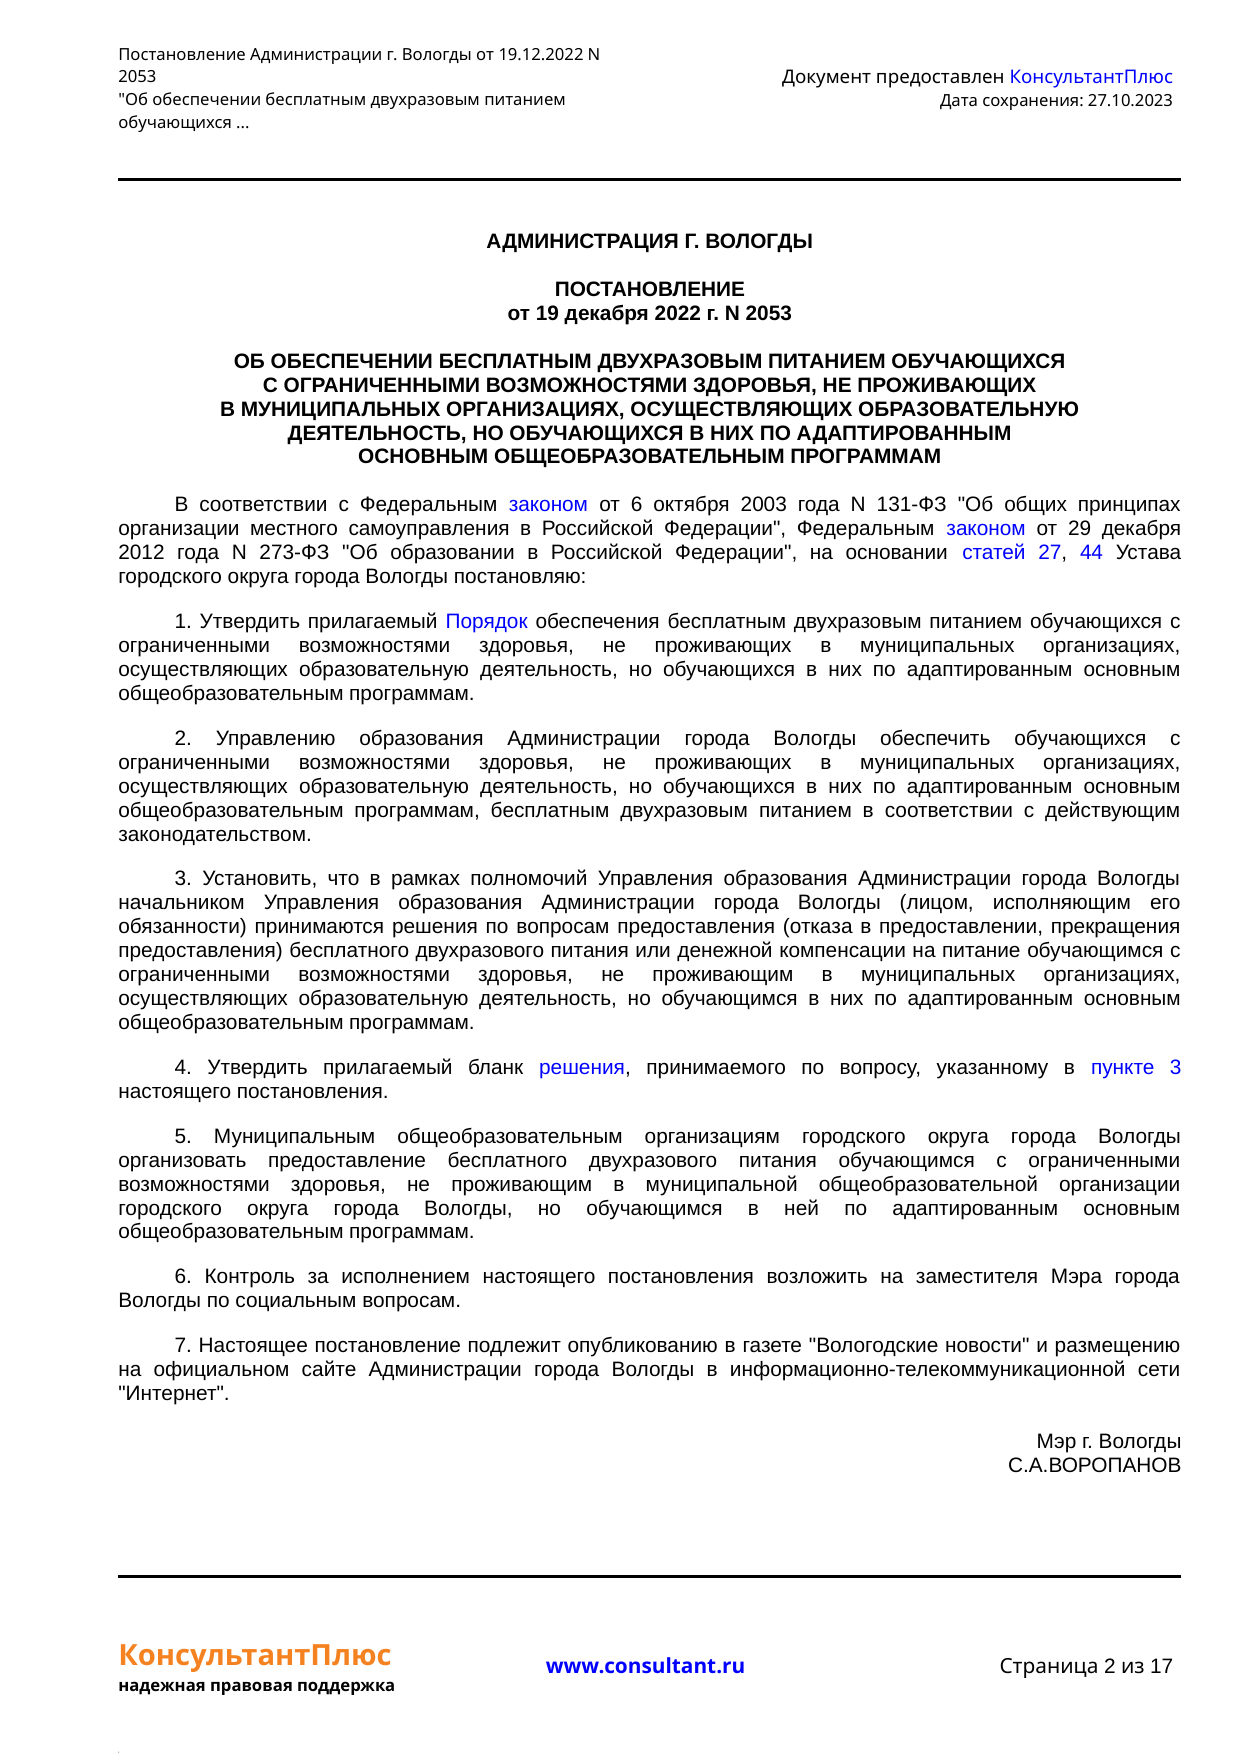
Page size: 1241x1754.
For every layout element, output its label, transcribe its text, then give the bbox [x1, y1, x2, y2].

title ПОСТАНОВЛЕНИЕ [118, 277, 1181, 301]
title В МУНИЦИПАЛЬНЫХ ОРГАНИЗАЦИЯХ, ОСУЩЕСТВЛЯЮЩИХ ОБРАЗОВАТЕЛЬНУЮ [118, 396, 1181, 420]
text В соответствии с Федеральным законом от 6 октября 2003 года N 131-ФЗ "Об общих принципах организации местного самоуправления в Российской Федерации", Федеральным законом от 29 декабря 2012 года N 273-ФЗ "Об образовании в Российской Федерации", на основании статей 27, 44 Устава городского округа города Вологды постановляю: [118, 492, 1181, 588]
title ОСНОВНЫМ ОБЩЕОБРАЗОВАТЕЛЬНЫМ ПРОГРАММАМ [118, 444, 1181, 468]
title ДЕЯТЕЛЬНОСТЬ, НО ОБУЧАЮЩИХСЯ В НИХ ПО АДАПТИРОВАННЫМ [118, 420, 1181, 444]
text 2. Управлению образования Администрации города Вологды обеспечить обучающихся с ограниченными возможностями здоровья, не проживающих в муниципальных организациях, осуществляющих образовательную деятельность, но обучающихся в них по адаптированным основным общеобразовательным программам, бесплатным двухразовым питанием в соответствии с действующим законодательством. [118, 726, 1181, 845]
title ОБ ОБЕСПЕЧЕНИИ БЕСПЛАТНЫМ ДВУХРАЗОВЫМ ПИТАНИЕМ ОБУЧАЮЩИХСЯ [118, 348, 1181, 372]
title АДМИНИСТРАЦИЯ Г. ВОЛОГДЫ [118, 229, 1181, 253]
text 6. Контроль за исполнением настоящего постановления возложить на заместителя Мэра города Вологды по социальным вопросам. [118, 1264, 1181, 1312]
text Мэр г. Вологды [118, 1429, 1181, 1453]
text 1. Утвердить прилагаемый Порядок обеспечения бесплатным двухразовым питанием обучающихся с ограниченными возможностями здоровья, не проживающих в муниципальных организациях, осуществляющих образовательную деятельность, но обучающихся в них по адаптированным основным общеобразовательным программам. [118, 609, 1181, 705]
text 4. Утвердить прилагаемый бланк решения, принимаемого по вопросу, указанному в пункте 3 настоящего постановления. [118, 1055, 1181, 1103]
text 7. Настоящее постановление подлежит опубликованию в газете "Вологодские новости" и размещению на официальном сайте Администрации города Вологды в информационно-телекоммуникационной сети "Интернет". [118, 1333, 1181, 1405]
title С ОГРАНИЧЕННЫМИ ВОЗМОЖНОСТЯМИ ЗДОРОВЬЯ, НЕ ПРОЖИВАЮЩИХ [118, 372, 1181, 396]
title от 19 декабря 2022 г. N 2053 [118, 301, 1181, 324]
text 5. Муниципальным общеобразовательным организациям городского округа города Вологды организовать предоставление бесплатного двухразового питания обучающимся с ограниченными возможностями здоровья, не проживающим в муниципальной общеобразовательной организации городского округа города Вологды, но обучающимся в ней по адаптированным основным общеобразовательным программам. [118, 1123, 1181, 1243]
text С.А.ВОРОПАНОВ [118, 1453, 1181, 1477]
text 3. Установить, что в рамках полномочий Управления образования Администрации города Вологды начальником Управления образования Администрации города Вологды (лицом, исполняющим его обязанности) принимаются решения по вопросам предоставления (отказа в предоставлении, прекращения предоставления) бесплатного двухразового питания или денежной компенсации на питание обучающимся с ограниченными возможностями здоровья, не проживающим в муниципальных организациях, осуществляющих образовательную деятельность, но обучающимся в них по адаптированным основным общеобразовательным программам. [118, 866, 1181, 1034]
